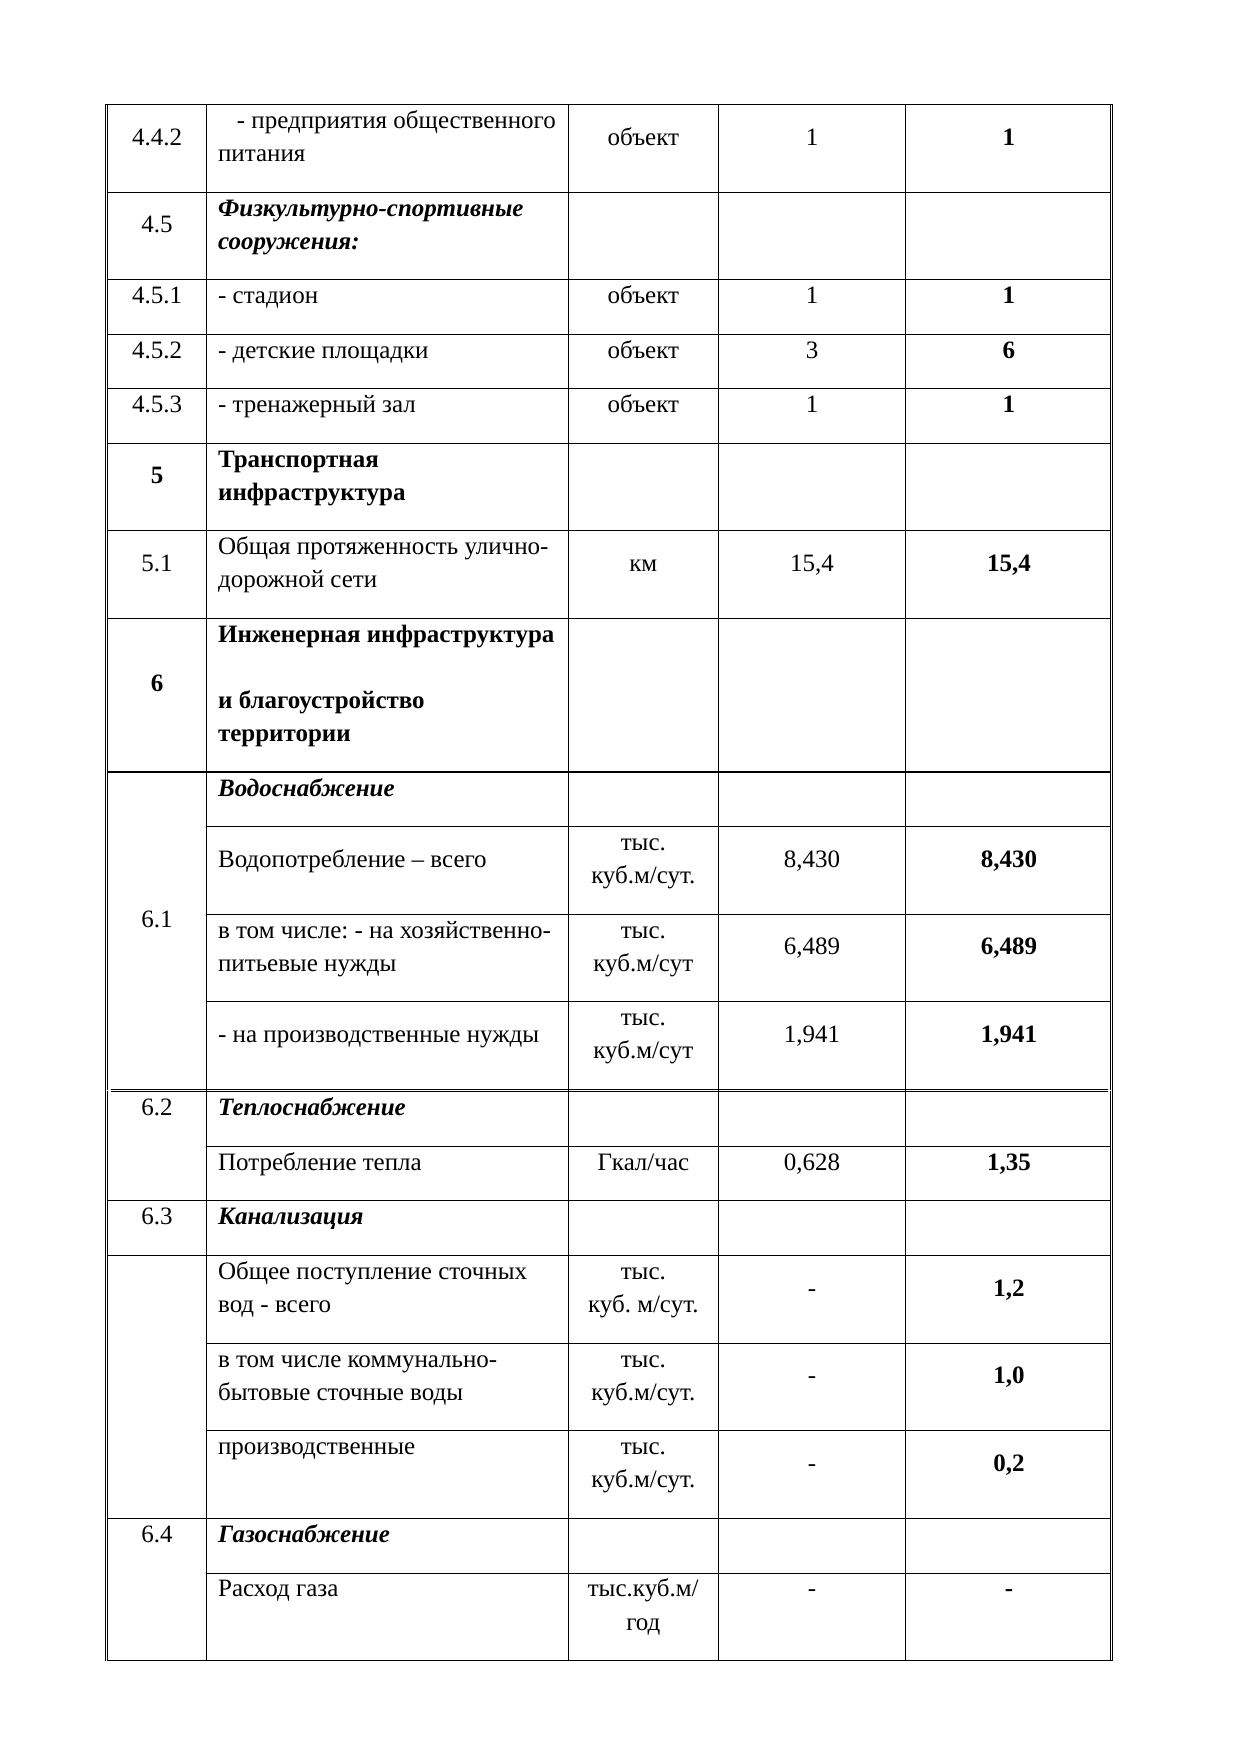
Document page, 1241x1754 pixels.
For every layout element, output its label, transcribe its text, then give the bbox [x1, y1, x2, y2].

table_cell тыс.куб.м/ год [569, 1574, 718, 1660]
table_cell 8,430 [719, 827, 905, 914]
table_cell Транспортная инфраструктура [207, 444, 568, 530]
table_cell тыс. куб.м/сут. [569, 1431, 718, 1518]
table_cell 1 [906, 280, 1110, 334]
table_cell [569, 1519, 718, 1572]
table_cell тыс. куб. м/сут. [569, 1256, 718, 1343]
table_cell 6,489 [906, 915, 1110, 1001]
table_cell 4.5 [108, 193, 206, 279]
table_cell [719, 1519, 905, 1572]
table_cell [906, 1201, 1110, 1255]
table_cell Инженерная инфраструктура и благоустройство территории [207, 619, 568, 771]
table_cell 15,4 [719, 531, 905, 618]
table_cell [719, 1201, 905, 1255]
table_cell - тренажерный зал [207, 389, 568, 443]
table_cell [719, 193, 905, 279]
table_cell 4.5.3 [108, 389, 206, 443]
table_cell - [719, 1344, 905, 1430]
table_cell 4.5.2 [108, 335, 206, 388]
table_cell 6.3 [108, 1201, 206, 1255]
table_cell 4.4.2 [108, 105, 206, 192]
table_cell тыс. куб.м/сут [569, 915, 718, 1001]
table_cell [569, 1092, 718, 1146]
table_cell в том числе: - на хозяйственно-питьевые нужды [207, 915, 568, 1001]
table_cell - [719, 1574, 905, 1660]
table_cell [719, 444, 905, 530]
table_cell [719, 1092, 905, 1146]
table_cell Газоснабжение [207, 1519, 568, 1572]
table_cell [569, 1201, 718, 1255]
table_cell тыс. куб.м/сут. [569, 827, 718, 914]
table_cell 6,489 [719, 915, 905, 1001]
table_cell 6.2 [108, 1089, 206, 1200]
table_cell 1 [719, 280, 905, 334]
table_cell тыс. куб.м/сут. [569, 1344, 718, 1430]
table_cell объект [569, 335, 718, 388]
table_cell - [719, 1256, 905, 1343]
table_cell 6.1 [108, 773, 206, 1089]
table_cell Расход газа [207, 1574, 568, 1660]
table_cell - [719, 1431, 905, 1518]
table_cell [906, 619, 1110, 771]
table_cell 6.4 [108, 1519, 206, 1660]
table_cell [569, 444, 718, 530]
table_cell 4.5.1 [108, 280, 206, 334]
table_cell Водоснабжение [207, 773, 568, 826]
table_cell - [906, 1574, 1110, 1660]
table_cell Общая протяженность улично-дорожной сети [207, 531, 568, 618]
table_cell 15,4 [906, 531, 1110, 618]
table_cell Потребление тепла [207, 1147, 568, 1200]
table_cell 8,430 [906, 827, 1110, 914]
table_cell Теплоснабжение [207, 1092, 568, 1146]
table_cell [906, 1089, 1110, 1146]
table_cell [569, 193, 718, 279]
table_cell [719, 619, 905, 771]
table_cell Водопотребление – всего [207, 827, 568, 914]
table_cell 6 [108, 619, 206, 771]
table_cell 1 [719, 389, 905, 443]
table_cell - стадион [207, 280, 568, 334]
table_cell Канализация [207, 1201, 568, 1255]
table_cell [569, 619, 718, 771]
table_cell Общее поступление сточных вод - всего [207, 1256, 568, 1343]
table_cell км [569, 531, 718, 618]
table_cell [906, 1519, 1110, 1572]
table_cell 1,941 [906, 1002, 1110, 1089]
table_cell объект [569, 105, 718, 192]
table_cell 1,2 [906, 1256, 1110, 1343]
table_cell объект [569, 280, 718, 334]
table_cell 5 [108, 444, 206, 530]
table_cell 3 [719, 335, 905, 388]
table_cell [569, 773, 718, 826]
table_cell - на производственные нужды [207, 1002, 568, 1089]
table_cell - предприятия общественного питания [207, 105, 568, 192]
table_cell [906, 444, 1110, 530]
table_cell [108, 1256, 206, 1518]
table_cell [906, 773, 1110, 826]
table_cell 6 [906, 335, 1110, 388]
table_cell 1 [719, 105, 905, 192]
table_cell 0,628 [719, 1147, 905, 1200]
table_cell - детские площадки [207, 335, 568, 388]
table_cell 0,2 [906, 1431, 1110, 1518]
table_cell объект [569, 389, 718, 443]
table_cell 5.1 [108, 531, 206, 618]
table_cell Физкультурно-спортивные сооружения: [207, 193, 568, 279]
table_cell в том числе коммунально-бытовые сточные воды [207, 1344, 568, 1430]
table_cell тыс. куб.м/сут [569, 1002, 718, 1089]
table_cell производственные [207, 1431, 568, 1518]
table_cell 1,35 [906, 1147, 1110, 1200]
table_cell [719, 773, 905, 826]
table_cell [906, 193, 1110, 279]
table_cell Гкал/час [569, 1147, 718, 1200]
table_cell 1,0 [906, 1344, 1110, 1430]
table_cell 1,941 [719, 1002, 905, 1089]
table_cell 1 [906, 389, 1110, 443]
table_cell 1 [906, 105, 1110, 192]
